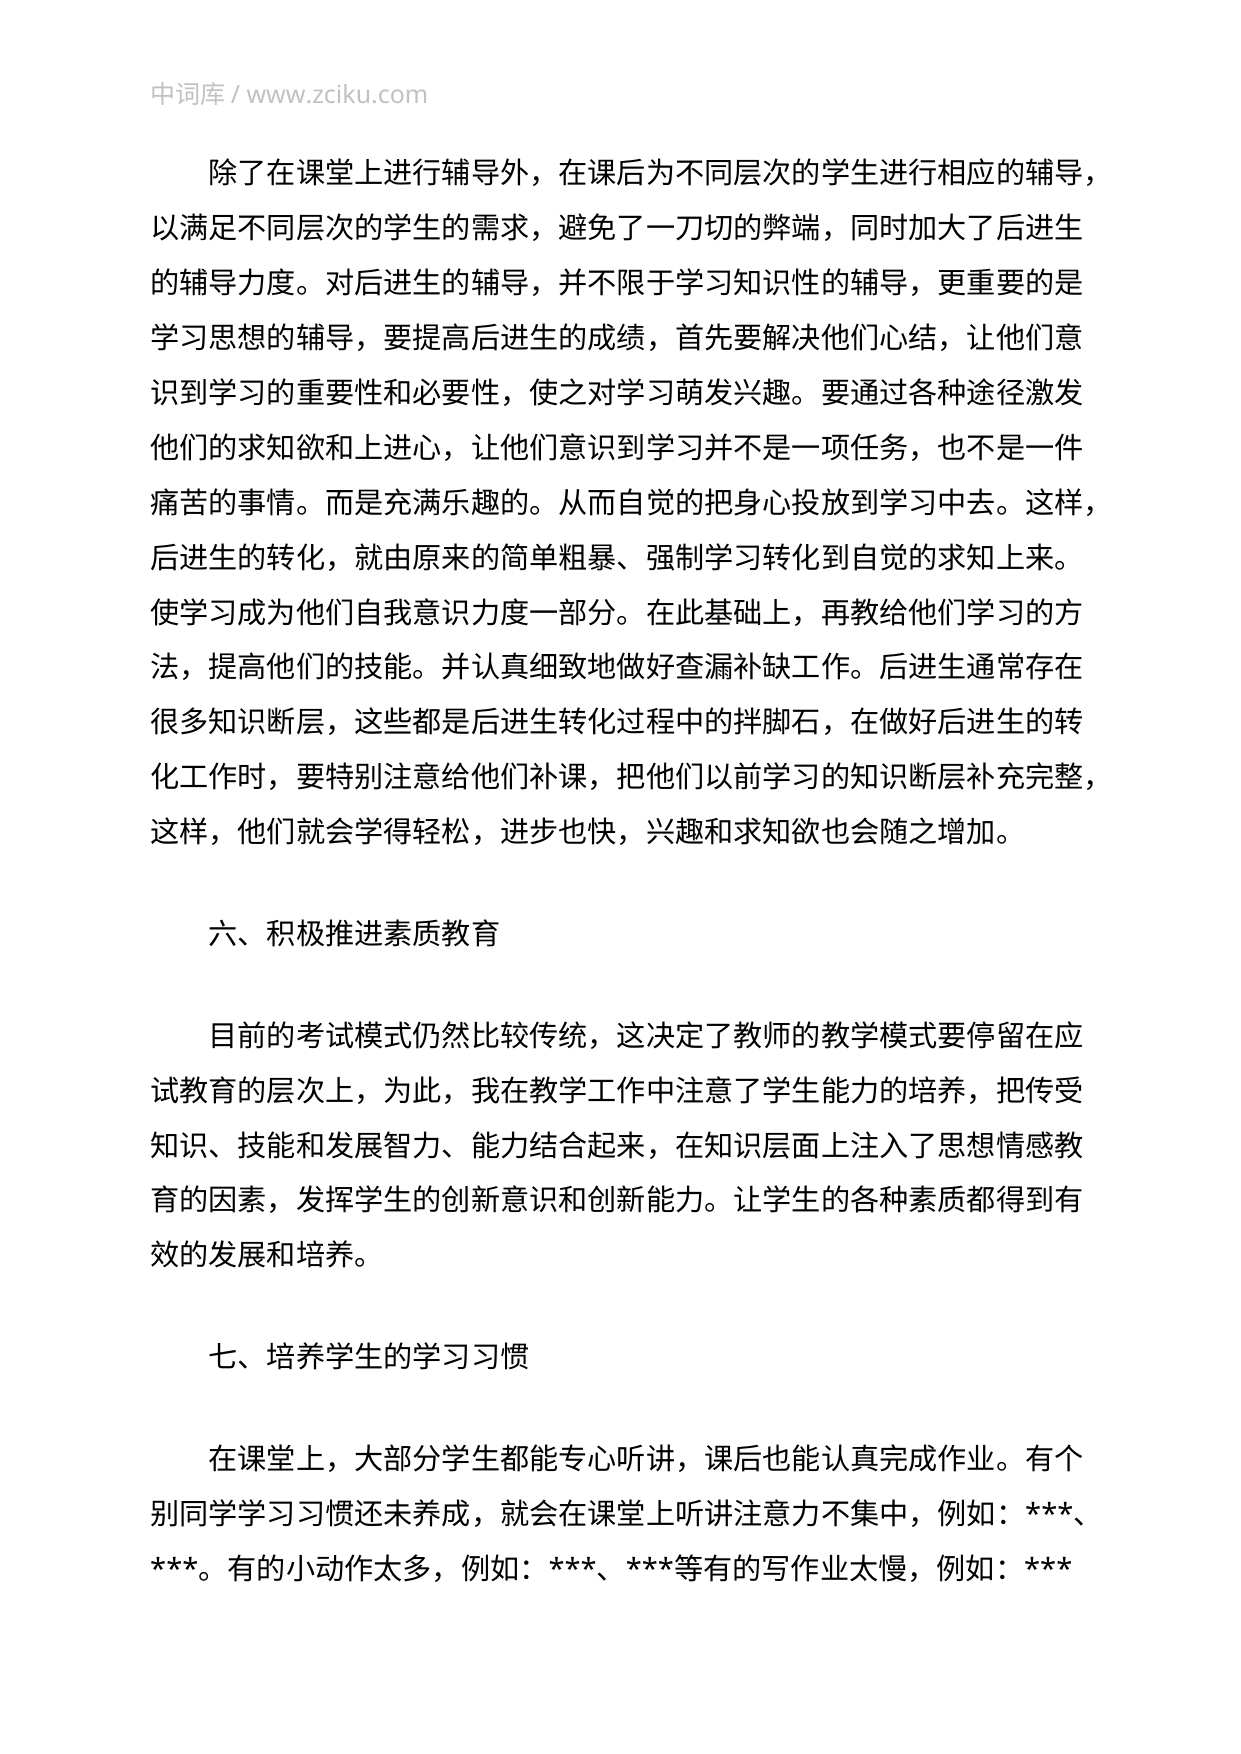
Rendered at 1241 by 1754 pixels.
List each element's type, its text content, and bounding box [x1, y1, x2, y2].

text 除了在课堂上进行辅导外，在课后为不同层次的学生进行相应的辅导，以满足不同层次的学生的需求，避免了一刀切的弊端，同时加大了后进生的辅导力度。对后进生的辅导，并不限于学习知识性的辅导，更重要的是学习思想的辅导，要提高后进生的成绩，首先要解决他们心结，让他们意识到学习的重要性和必要性，使之对学习萌发兴趣。要通过各种途径激发他们的求知欲和上进心，让他们意识到学习并不是一项任务，也不是一件痛苦的事情。而是充满乐趣的。从而自觉的把身心投放到学习中去。这样，后进生的转化，就由原来的简单粗暴、强制学习转化到自觉的求知上来。使学习成为他们自我意识力度一部分。在此基础上，再教给他们学习的方法，提高他们的技能。并认真细致地做好查漏补缺工作。后进生通常存在很多知识断层，这些都是后进生转化过程中的拌脚石，在做好后进生的转化工作时，要特别注意给他们补课，把他们以前学习的知识断层补充完整，这样，他们就会学得轻松，进步也快，兴趣和求知欲也会随之增加。 [150, 150, 1090, 851]
text 六、积极推进素质教育 [150, 911, 1090, 953]
text 七、培养学生的学习习惯 [150, 1334, 1090, 1376]
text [150, 1435, 1090, 1588]
text 目前的考试模式仍然比较传统，这决定了教师的教学模式要停留在应试教育的层次上，为此，我在教学工作中注意了学生能力的培养，把传受知识、技能和发展智力、能力结合起来，在知识层面上注入了思想情感教育的因素，发挥学生的创新意识和创新能力。让学生的各种素质都得到有效的发展和培养。 [150, 1012, 1090, 1274]
